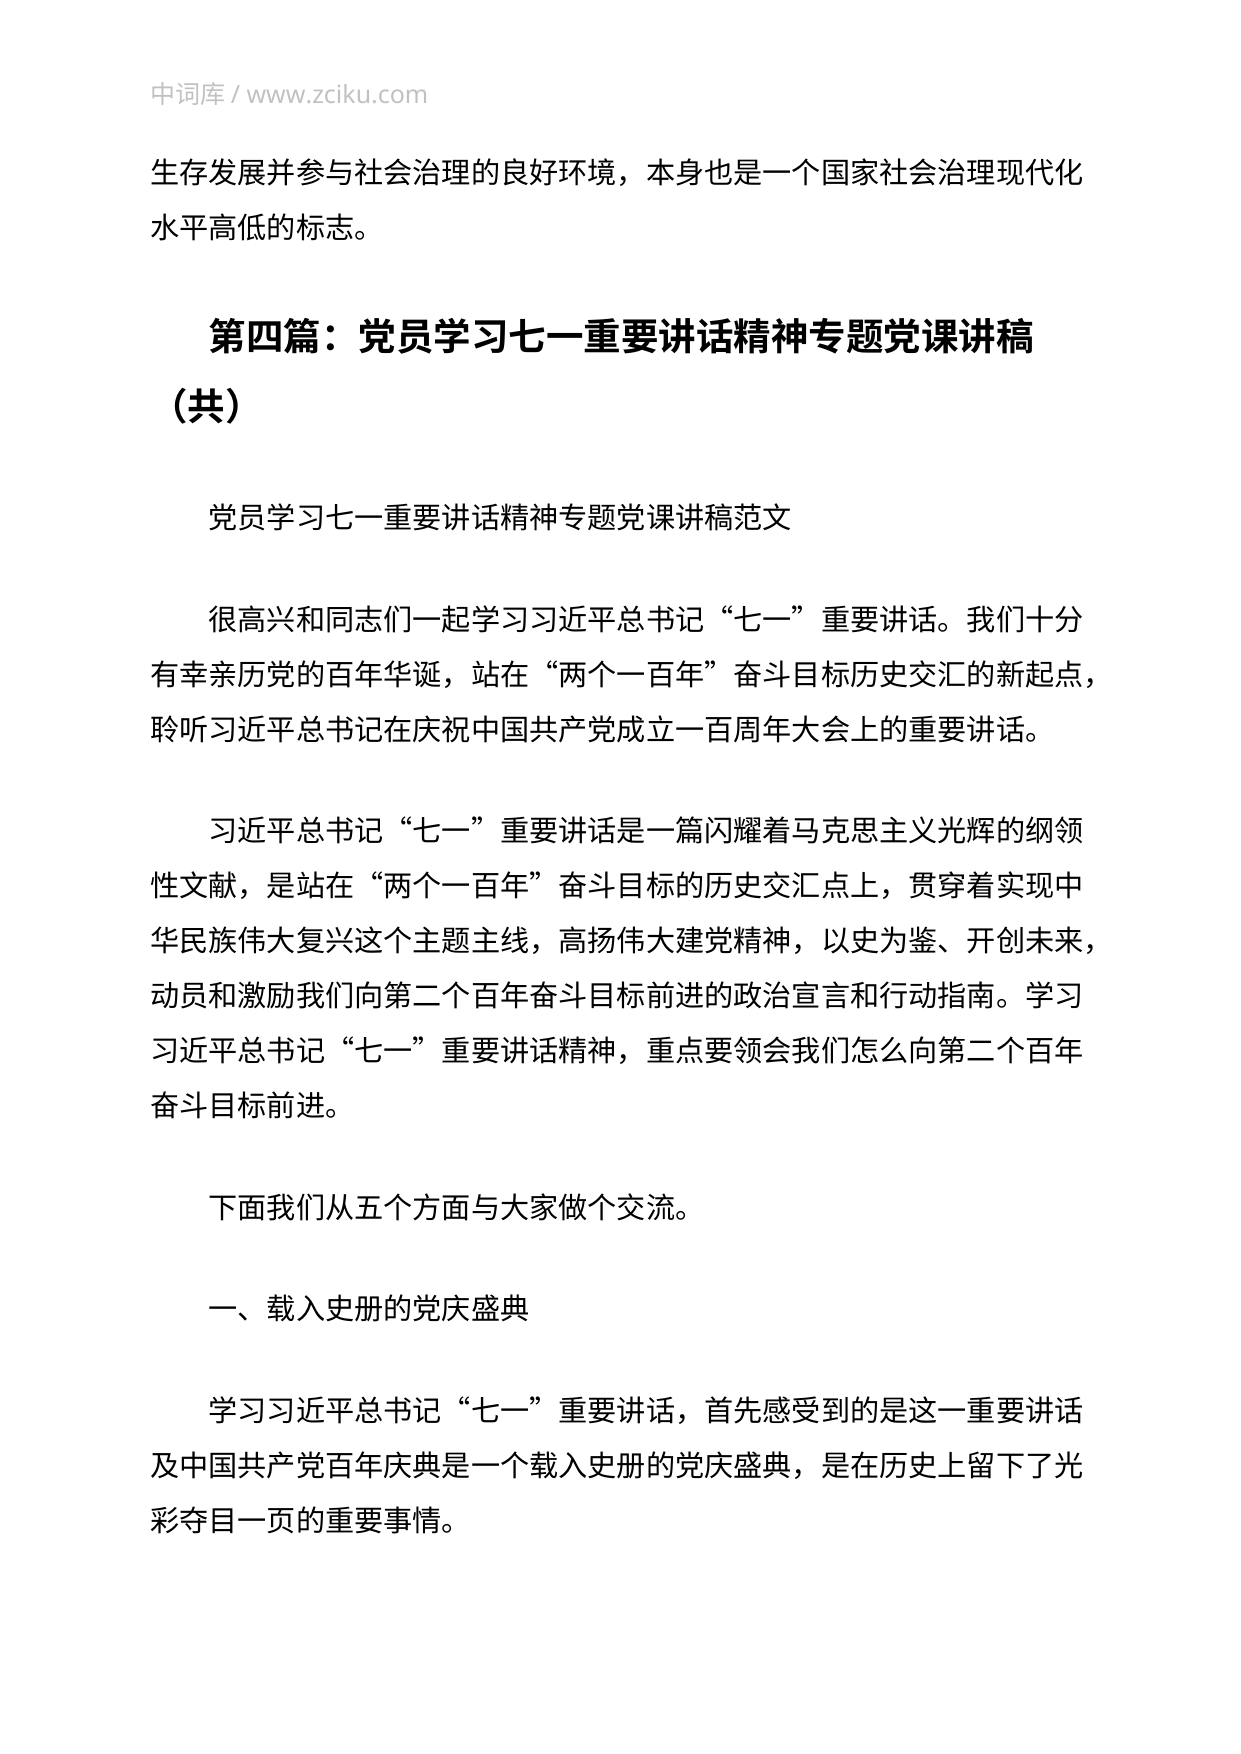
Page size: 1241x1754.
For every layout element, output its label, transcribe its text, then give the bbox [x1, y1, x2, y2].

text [150, 150, 1090, 247]
text 习近平总书记“七一”重要讲话是一篇闪耀着马克思主义光辉的纲领性文献，是站在“两个一百年”奋斗目标的历史交汇点上，贯穿着实现中华民族伟大复兴这个主题主线，高扬伟大建党精神，以史为鉴、开创未来，动员和激励我们向第二个百年奋斗目标前进的政治宣言和行动指南。学习习近平总书记“七一”重要讲话精神，重点要领会我们怎么向第二个百年奋斗目标前进。 [150, 808, 1090, 1125]
text 学习习近平总书记“七一”重要讲话，首先感受到的是这一重要讲话及中国共产党百年庆典是一个载入史册的党庆盛典，是在历史上留下了光彩夺目一页的重要事情。 [150, 1388, 1090, 1540]
text 下面我们从五个方面与大家做个交流。 [150, 1184, 1090, 1226]
text 一、载入史册的党庆盛典 [150, 1286, 1090, 1328]
text 党员学习七一重要讲话精神专题党课讲稿范文 [150, 494, 1090, 537]
text 第四篇：党员学习七一重要讲话精神专题党课讲稿（共） [150, 307, 1090, 431]
text 很高兴和同志们一起学习习近平总书记“七一”重要讲话。我们十分有幸亲历党的百年华诞，站在“两个一百年”奋斗目标历史交汇的新起点，聆听习近平总书记在庆祝中国共产党成立一百周年大会上的重要讲话。 [150, 596, 1090, 748]
